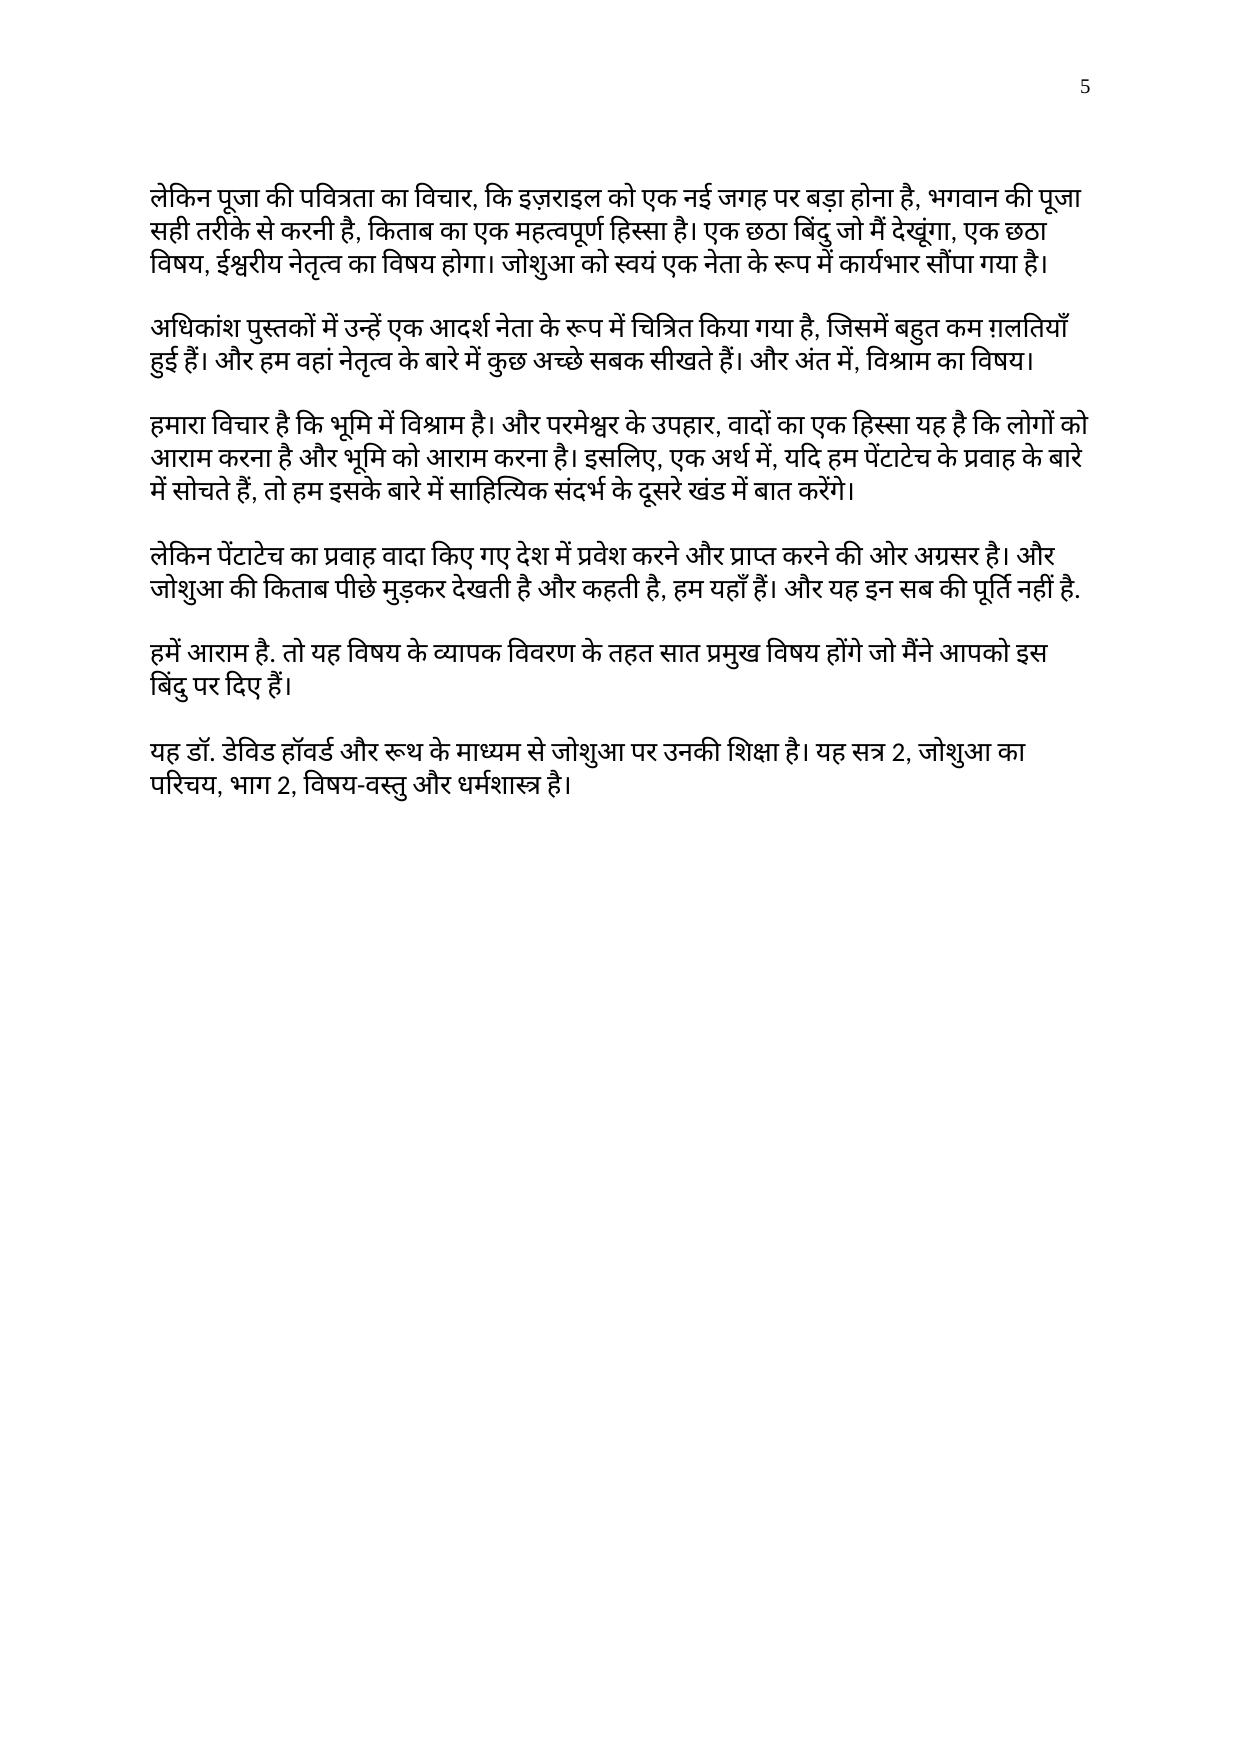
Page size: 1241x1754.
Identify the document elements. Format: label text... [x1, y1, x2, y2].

text लेकिन पेंटाटेच का प्रवाह वादा किए गए देश में प्रवेश करने और प्राप्त करने की ओर अग्रसर है। और जोशुआ की किताब पीछे मुड़कर देखती है और कहती है, हम यहाँ हैं। और यह इन सब की पूर्ति नहीं है. [150, 539, 1090, 605]
text हमारा विचार है कि भूमि में विश्राम है। और परमेश्वर के उपहार, वादों का एक हिस्सा यह है कि लोगों को आराम करना है और भूमि को आराम करना है। इसलिए, एक अर्थ में, यदि हम पेंटाटेच के प्रवाह के बारे में सोचते हैं, तो हम इसके बारे में साहित्यिक संदर्भ के दूसरे खंड में बात करेंगे। [150, 408, 1090, 508]
text लेकिन पूजा की पवित्रता का विचार, कि इज़राइल को एक नई जगह पर बड़ा होना है, भगवान की पूजा सही तरीके से करनी है, किताब का एक महत्वपूर्ण हिस्सा है। एक छठा बिंदु जो मैं देखूंगा, एक छठा विषय, ईश्वरीय नेतृत्व का विषय होगा। जोशुआ को स्वयं एक नेता के रूप में कार्यभार सौंपा गया है। [150, 181, 1090, 280]
text यह डॉ. डेविड हॉवर्ड और रूथ के माध्यम से जोशुआ पर उनकी शिक्षा है। यह सत्र 2, जोशुआ का परिचय, भाग 2, विषय-वस्तु और धर्मशास्त्र है। [150, 735, 1090, 801]
text हमें आराम है. तो यह विषय के व्यापक विवरण के तहत सात प्रमुख विषय होंगे जो मैंने आपको इस बिंदु पर दिए हैं। [150, 636, 1090, 702]
text अधिकांश पुस्तकों में उन्हें एक आदर्श नेता के रूप में चित्रित किया गया है, जिसमें बहुत कम ग़लतियाँ हुई हैं। और हम वहां नेतृत्व के बारे में कुछ अच्छे सबक सीखते हैं। और अंत में, विश्राम का विषय। [150, 311, 1090, 377]
